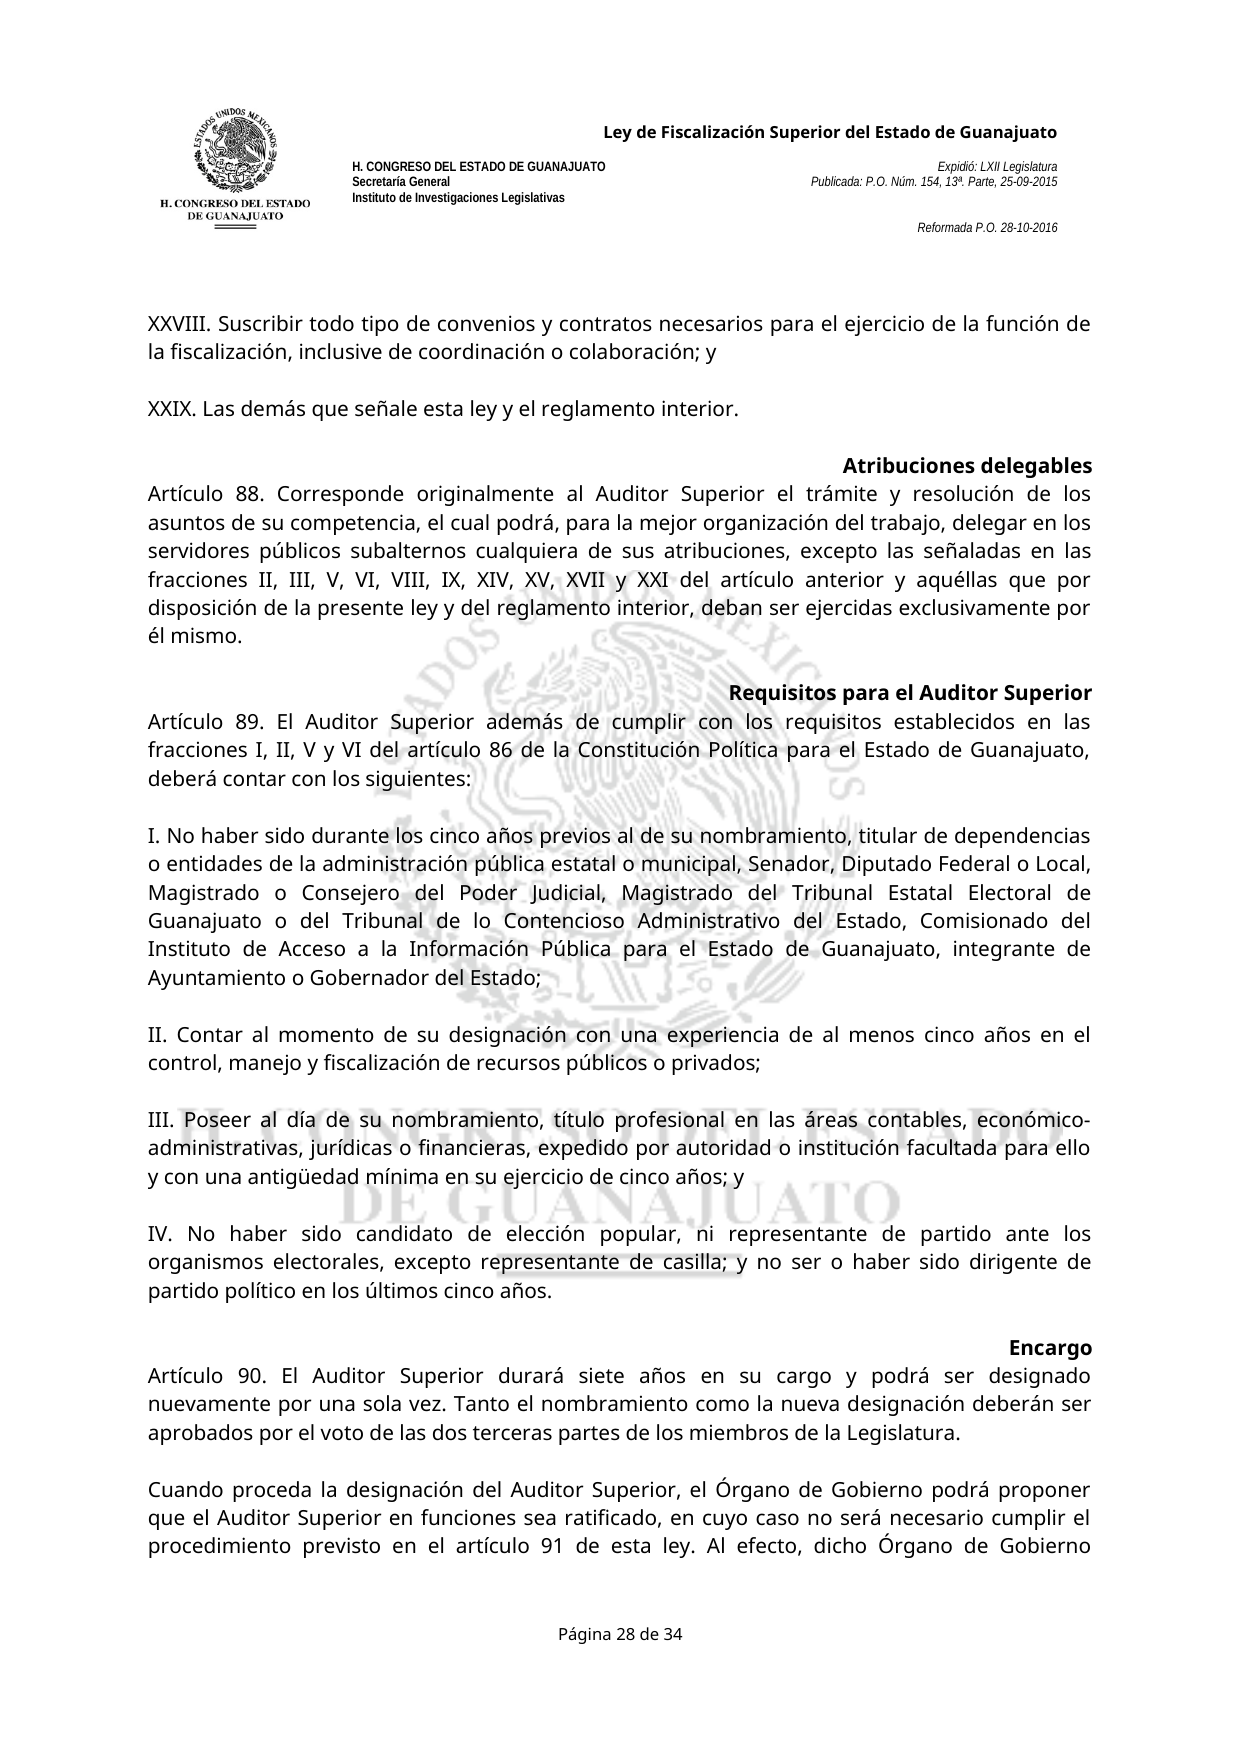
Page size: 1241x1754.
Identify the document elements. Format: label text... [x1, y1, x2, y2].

text Atribuciones delegables [148, 451, 1092, 479]
text Requisitos para el Auditor Superior [148, 678, 1092, 707]
text IV. No haber sido candidato de elección popular, ni representante de partido ante los organismos electorales, excepto representante de casilla; y no ser o haber sido dirigente de partido político en los últimos cinco años. [148, 1219, 1092, 1304]
text II. Contar al momento de su designación con una experiencia de al menos cinco años en el control, manejo y fiscalización de recursos públicos o privados; [148, 1020, 1092, 1077]
text I. No haber sido durante los cinco años previos al de su nombramiento, titular de dependencias o entidades de la administración pública estatal o municipal, Senador, Diputado Federal o Local, Magistrado o Consejero del Poder Judicial, Magistrado del Tribunal Estatal Electoral de Guanajuato o del Tribunal de lo Contencioso Administrativo del Estado, Comisionado del Instituto de Acceso a la Información Pública para el Estado de Guanajuato, integrante de Ayuntamiento o Gobernador del Estado; [148, 821, 1092, 991]
text Artículo 89. El Auditor Superior además de cumplir con los requisitos establecidos en las fracciones I, II, V y VI del artículo 86 de la Constitución Política para el Estado de Guanajuato, deberá contar con los siguientes: [148, 707, 1092, 792]
text III. Poseer al día de su nombramiento, título profesional en las áreas contables, económico-administrativas, jurídicas o financieras, expedido por autoridad o institución facultada para ello y con una antigüedad mínima en su ejercicio de cinco años; y [148, 1105, 1092, 1190]
text Encargo [148, 1333, 1092, 1361]
text XXVIII. Suscribir todo tipo de convenios y contratos necesarios para el ejercicio de la función de la fiscalización, inclusive de coordinación o colaboración; y [148, 309, 1092, 366]
text Artículo 90. El Auditor Superior durará siete años en su cargo y podrá ser designado nuevamente por una sola vez. Tanto el nombramiento como la nueva designación deberán ser aprobados por el voto de las dos terceras partes de los miembros de la Legislatura. [148, 1361, 1092, 1446]
text Artículo 88. Corresponde originalmente al Auditor Superior el trámite y resolución de los asuntos de su competencia, el cual podrá, para la mejor organización del trabajo, delegar en los servidores públicos subalternos cualquiera de sus atribuciones, excepto las señaladas en las fracciones II, III, V, VI, VIII, IX, XIV, XV, XVII y XXI del artículo anterior y aquéllas que por disposición de la presente ley y del reglamento interior, deban ser ejercidas exclusivamente por él mismo. [148, 479, 1092, 650]
text XXIX. Las demás que señale esta ley y el reglamento interior. [148, 394, 1092, 423]
picture [160, 108, 310, 235]
